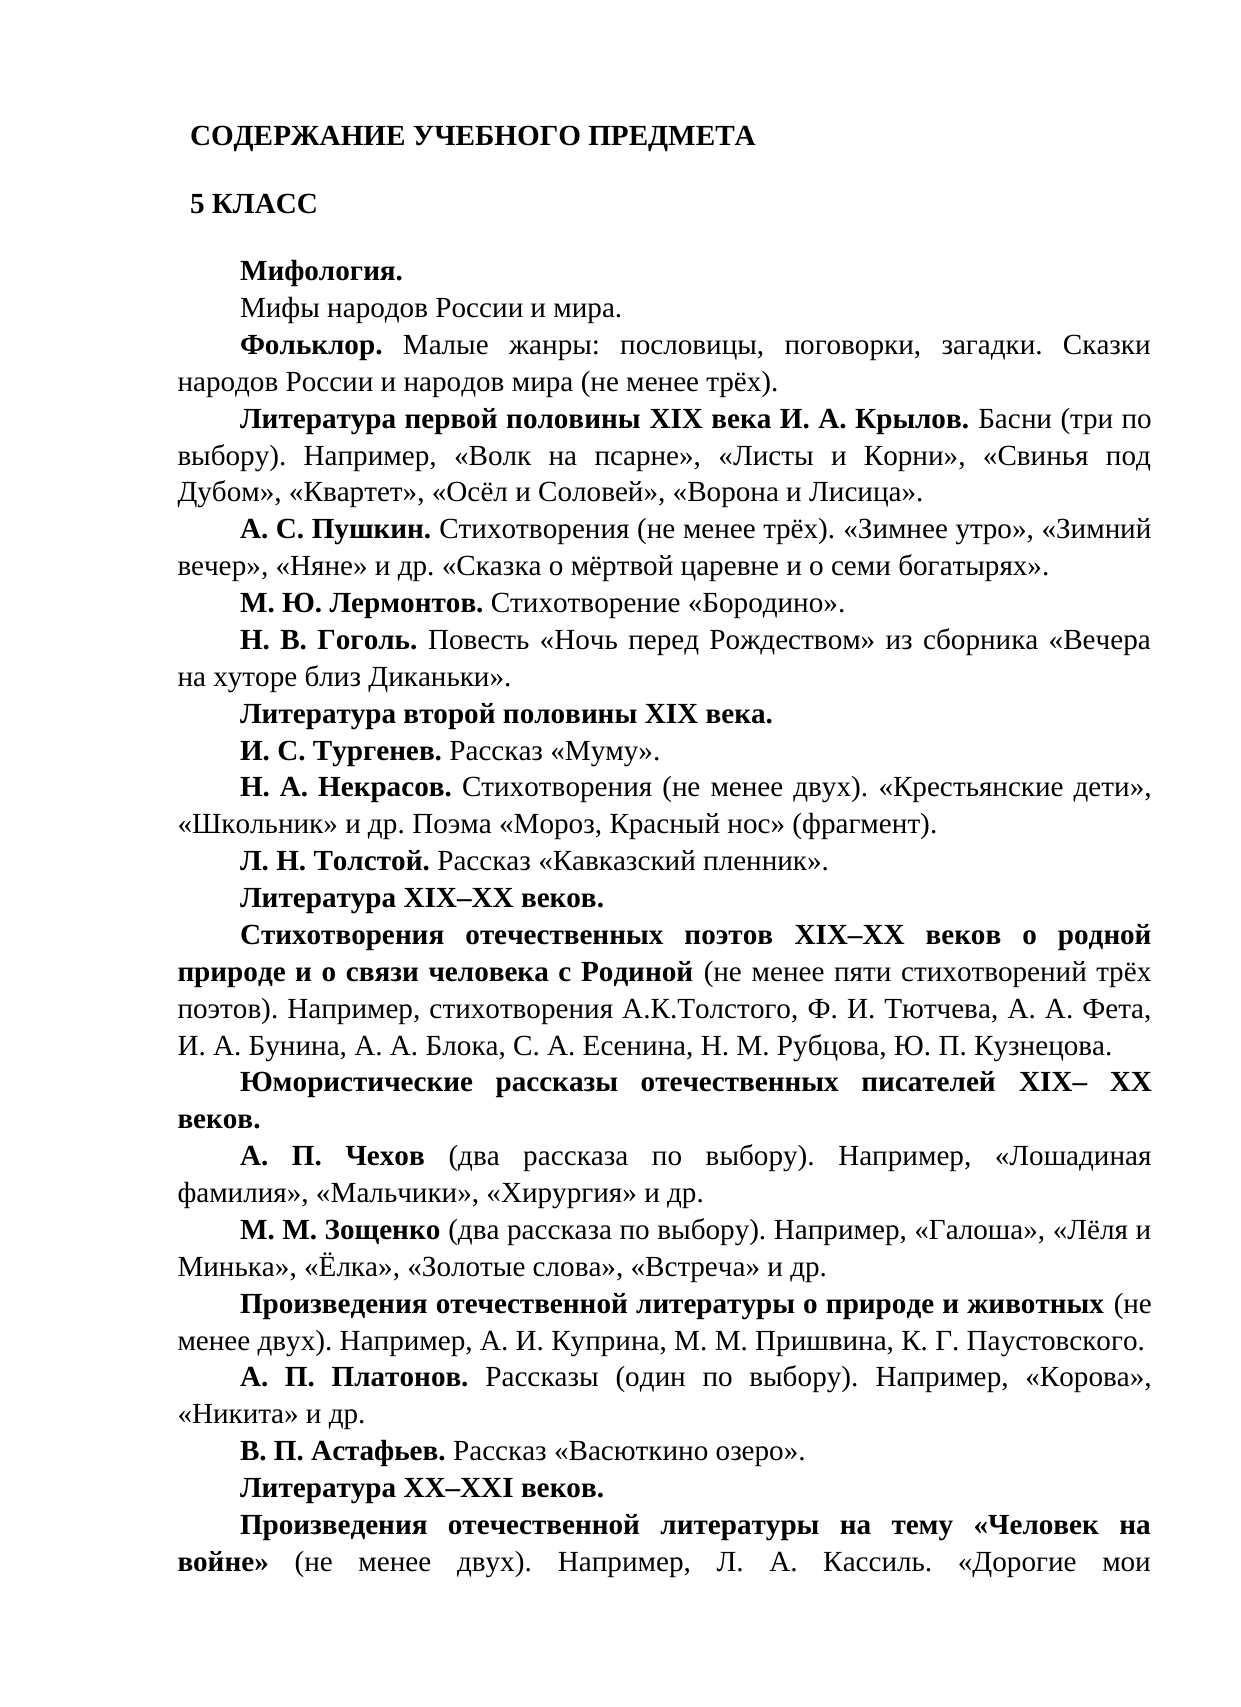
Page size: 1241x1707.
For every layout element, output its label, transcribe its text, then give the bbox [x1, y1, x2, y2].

text Н. А. Некрасов. Стихотворения ‌(не менее двух). «Крестьянские дети», «Школьник» и др.‌ Поэма «Мороз, Красный нос» (фрагмент). [177, 769, 1152, 840]
text Литература первой половины XIX века И. А. Крылов. Басни ‌(три по выбору). Например, «Волк на псарне», «Листы и Корни», «Свинья под Дубом», «Квартет», «Осёл и Соловей», «Ворона и Лисица».‌‌ [177, 401, 1152, 508]
text СОДЕРЖАНИЕ УЧЕБНОГО ПРЕДМЕТА [190, 118, 1152, 152]
text И. С. Тургенев. Рассказ «Муму». [177, 733, 1152, 766]
text Произведения отечественной литературы о природе и животных ‌(не менее двух). Например, А. И. Куприна, М. М. Пришвина, К. Г. Паустовского.‌‌ [177, 1286, 1152, 1356]
text Юмористические рассказы отечественных писателей XIX– XX веков. [177, 1064, 1152, 1135]
text Литература XX–XXI веков. [177, 1470, 1152, 1504]
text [177, 1507, 1152, 1577]
text А. П. Платонов. Рассказы ‌(один по выбору). Например, «Корова», «Никита» и др.‌‌ [177, 1359, 1152, 1430]
text А. С. Пушкин. Стихотворения ‌(не менее трёх). «Зимнее утро», «Зимний вечер», «Няне» и др.‌‌ «Сказка о мёртвой царевне и о семи богатырях». [177, 511, 1152, 582]
text М. М. Зощенко ‌(два рассказа по выбору). Например, «Галоша», «Лёля и Минька», «Ёлка», «Золотые слова», «Встреча» и др.‌‌ [177, 1212, 1152, 1282]
text Л. Н. Толстой. Рассказ «Кавказский пленник». [177, 843, 1152, 877]
text А. П. Чехов ‌(два рассказа по выбору). Например, «Лошадиная фамилия», «Мальчики», «Хирургия» и др.‌‌ [177, 1138, 1152, 1209]
text Мифы народов России и мира. [177, 290, 1152, 324]
text Н. В. Гоголь. Повесть «Ночь перед Рождеством» из сборника «Вечера на хуторе близ Диканьки». [177, 622, 1152, 692]
text 5 КЛАСС [190, 186, 1152, 219]
text В. П. Астафьев. Рассказ «Васюткино озеро». [177, 1433, 1152, 1467]
text Фольклор. Малые жанры: пословицы, поговорки, загадки. Сказки народов России и народов мира ‌(не менее трёх).‌‌ [177, 327, 1152, 397]
text Стихотворения отечественных поэтов XIX–ХХ веков о родной природе и о связи человека с Родиной ‌(не менее пяти стихотворений трёх поэтов). Например, стихотворения А.К.Толстого, Ф. И. Тютчева, А. А. Фета, И. А. Бунина, А. А. Блока, С. А. Есенина, Н. М. Рубцова, Ю. П. Кузнецова.‌‌ [177, 917, 1152, 1061]
text М. Ю. Лермонтов. Стихотворение «Бородино». [177, 585, 1152, 619]
text Литература XIX–ХХ веков. [177, 880, 1152, 914]
text Мифология. [177, 253, 1152, 287]
text Литература второй половины XIX века. [177, 696, 1152, 729]
